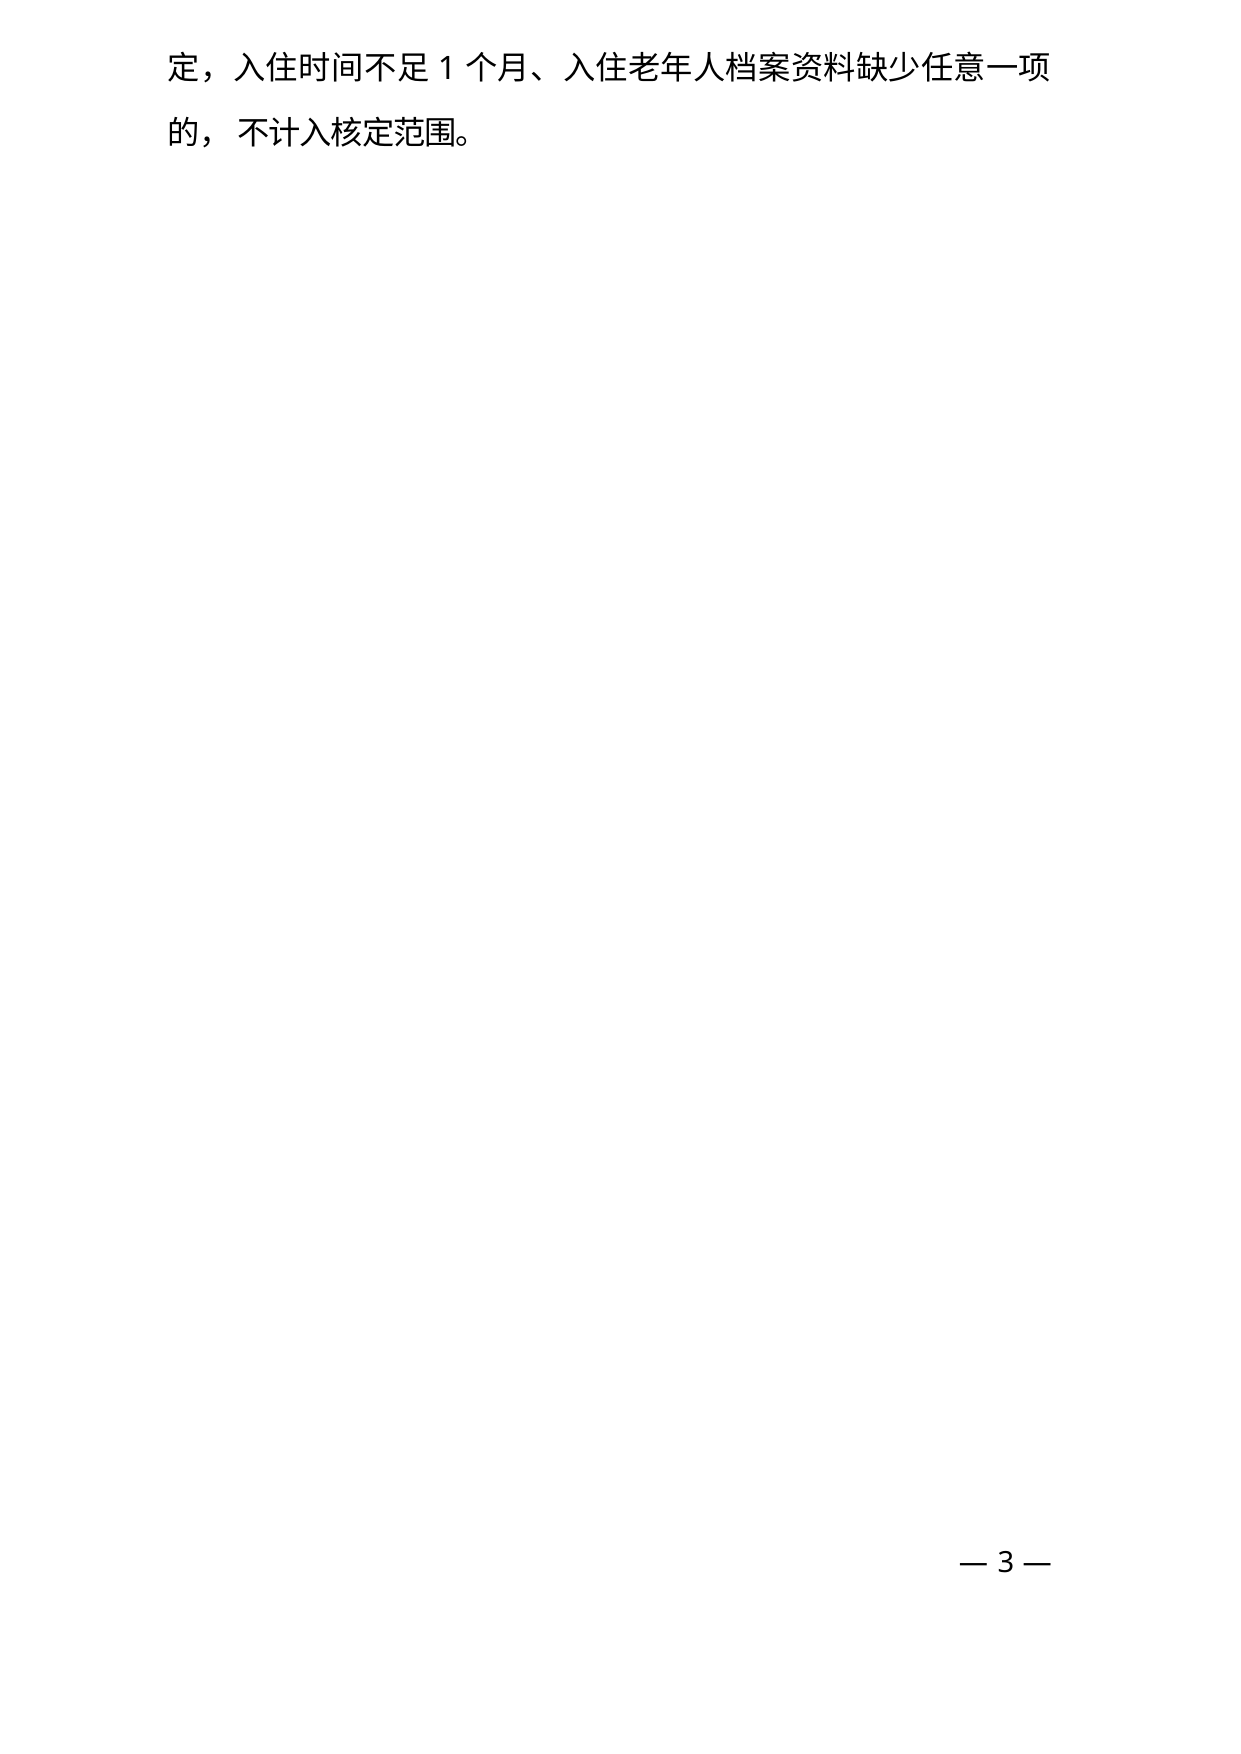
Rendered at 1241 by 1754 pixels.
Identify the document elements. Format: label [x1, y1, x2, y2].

text [167, 42, 1067, 154]
